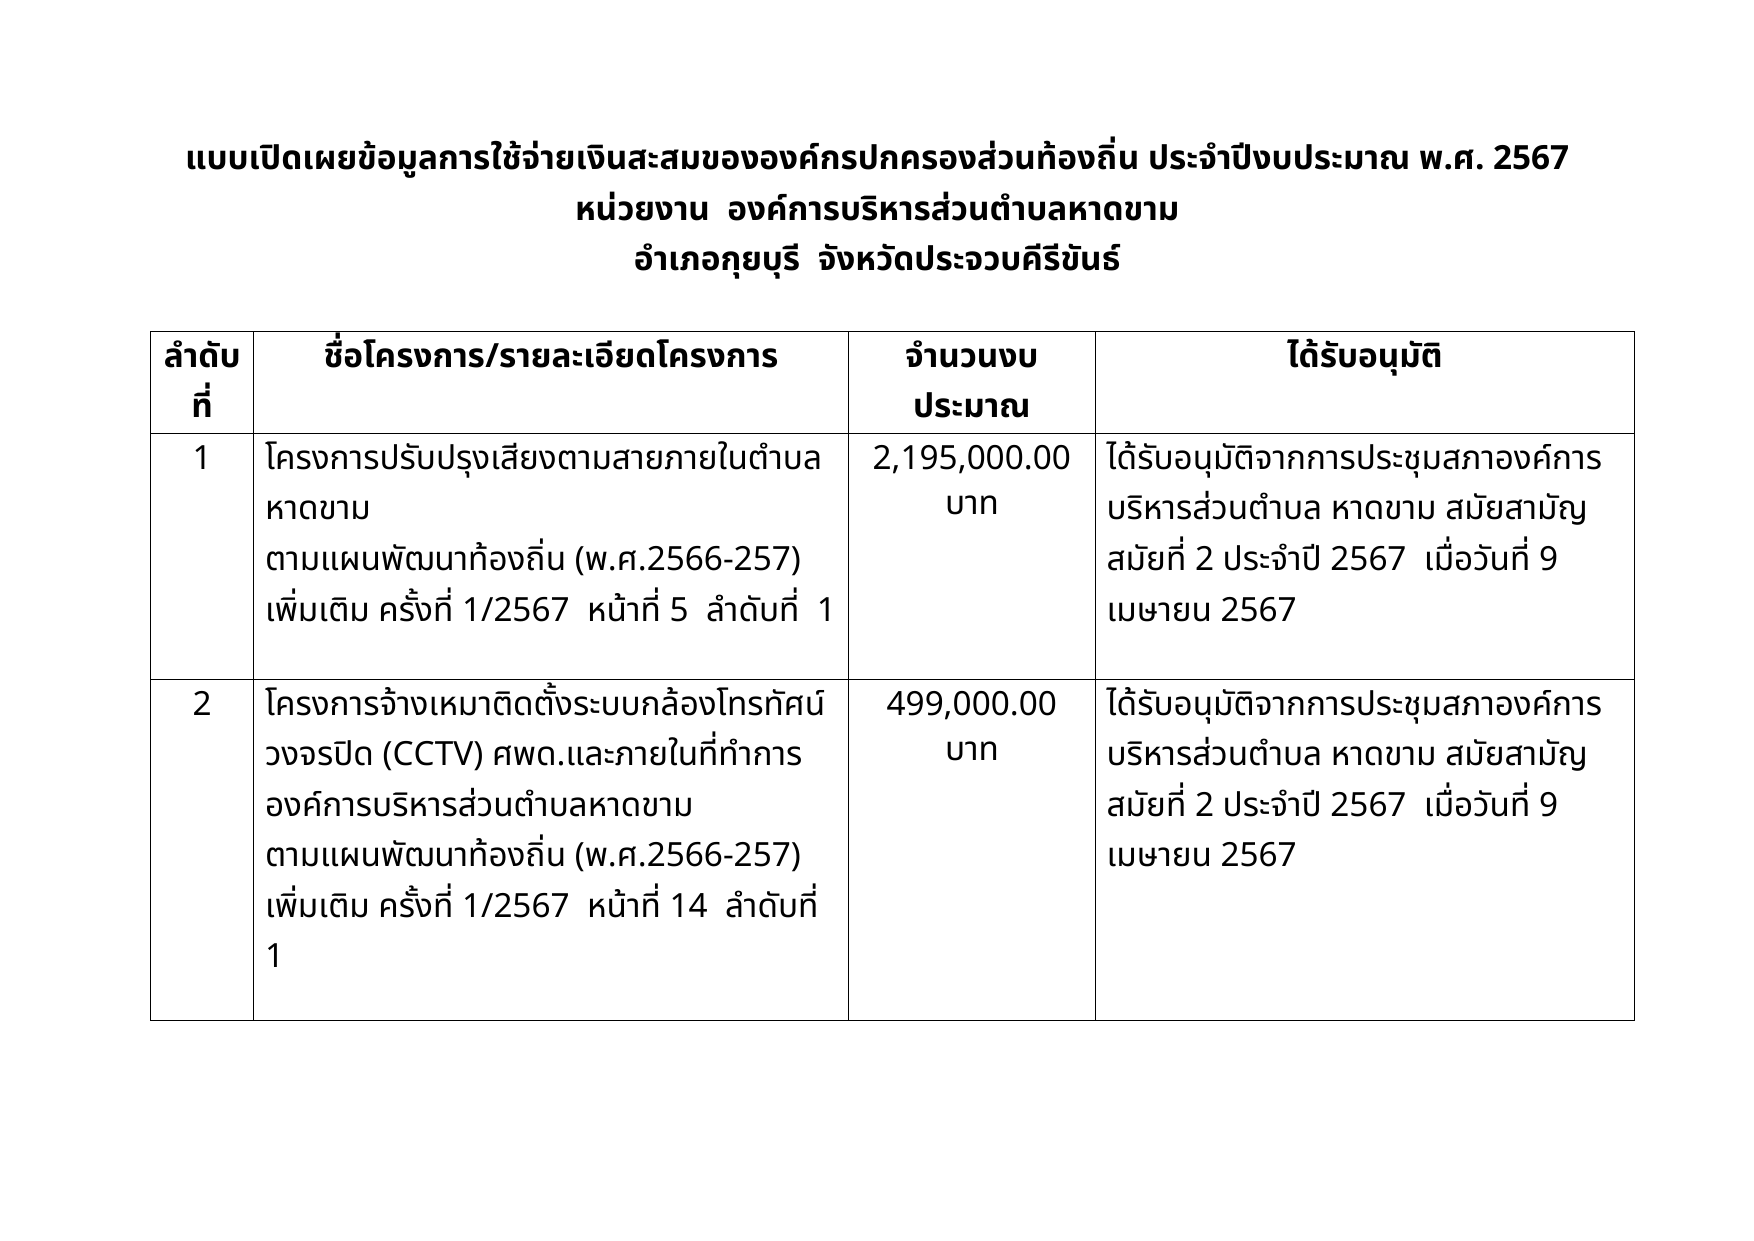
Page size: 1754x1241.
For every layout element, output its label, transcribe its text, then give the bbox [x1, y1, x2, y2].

table_cell โครงการจ้างเหมาติดตั้งระบบกล้องโทรทัศน์วงจรปิด (CCTV) ศพด.และภายในที่ทำการองค์การบริหารส่วนตำบลหาดขาม ตามแผนพัฒนาท้องถิ่น (พ.ศ.2566-257) เพิ่มเติม ครั้งที่ 1/2567 หน้าที่ 14 ลำดับที่ 1 [254, 680, 848, 1020]
text อำเภอกุยบุรี จังหวัดประจวบคีรีขันธ์ [150, 235, 1604, 286]
table_header จำนวนงบประมาณ [849, 332, 1095, 433]
table_cell ได้รับอนุมัติจากการประชุมสภาองค์การบริหารส่วนตำบล หาดขาม สมัยสามัญ สมัยที่ 2 ประจำปี 2567 เมื่อวันที่ 9 เมษายน 2567 [1096, 680, 1634, 1020]
table_cell 499,000.00 บาท [849, 680, 1095, 1020]
table_header ชื่อโครงการ/รายละเอียดโครงการ [254, 332, 848, 433]
table_cell 2 [151, 680, 253, 1020]
table_header ลำดับที่ [151, 332, 253, 433]
text แบบเปิดเผยข้อมูลการใช้จ่ายเงินสะสมขององค์กรปกครองส่วนท้องถิ่น ประจำปีงบประมาณ พ.ศ. 2567 [150, 134, 1604, 185]
table_cell ได้รับอนุมัติจากการประชุมสภาองค์การบริหารส่วนตำบล หาดขาม สมัยสามัญ สมัยที่ 2 ประจำปี 2567 เมื่อวันที่ 9 เมษายน 2567 [1096, 434, 1634, 678]
table_header ได้รับอนุมัติ [1096, 332, 1634, 433]
table_cell 1 [151, 434, 253, 678]
table_cell 2,195,000.00 บาท [849, 434, 1095, 678]
table_cell โครงการปรับปรุงเสียงตามสายภายในตำบลหาดขาม ตามแผนพัฒนาท้องถิ่น (พ.ศ.2566-257) เพิ่มเติม ครั้งที่ 1/2567 หน้าที่ 5 ลำดับที่ 1 [254, 434, 848, 678]
text หน่วยงาน องค์การบริหารส่วนตำบลหาดขาม [150, 185, 1604, 235]
